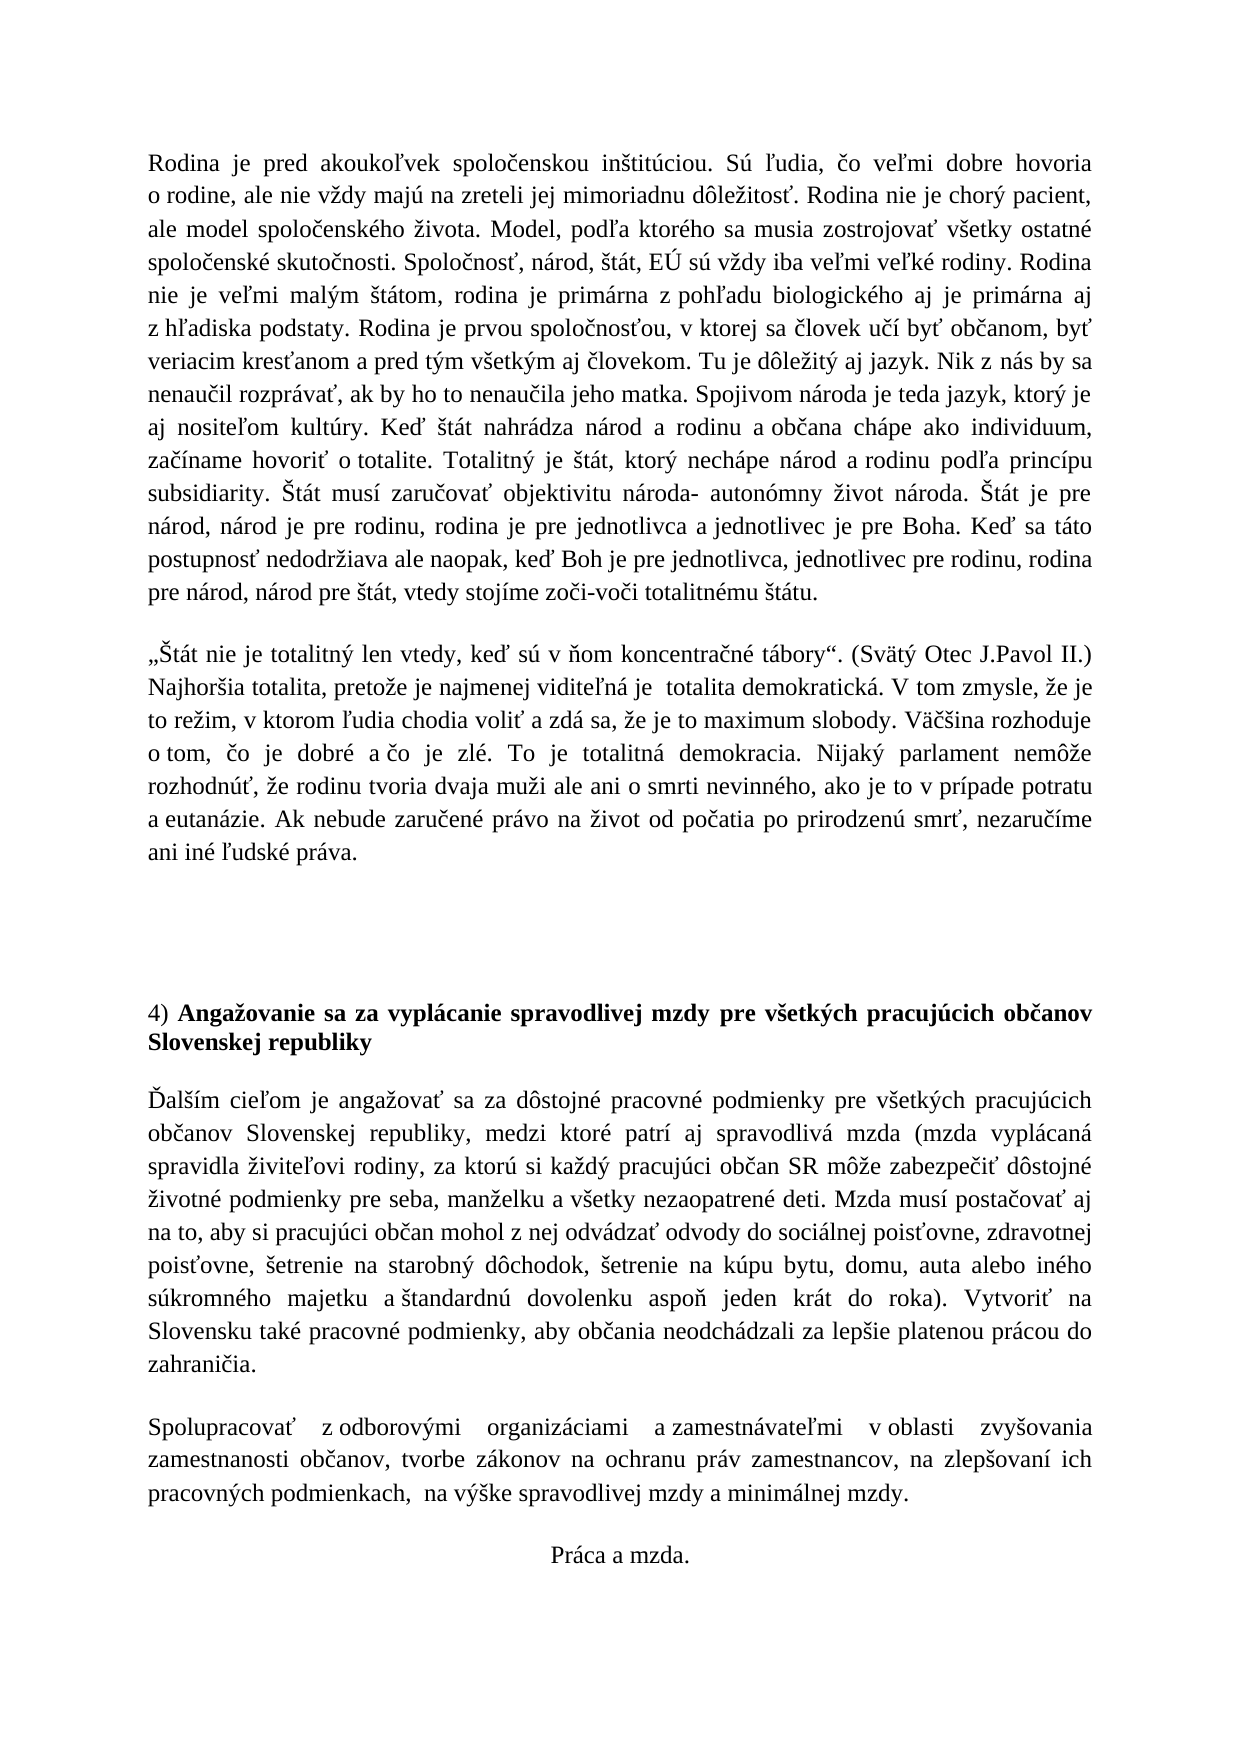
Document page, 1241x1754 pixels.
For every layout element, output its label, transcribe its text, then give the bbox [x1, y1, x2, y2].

text „Štát nie je totalitný len vtedy, keď sú v ňom koncentračné tábory“. (Svätý Otec J.Pavol II.) Najhoršia totalita, pretože je najmenej viditeľná je totalita demokratická. V tom zmysle, že je to režim, v ktorom ľudia chodia voliť a zdá sa, že je to maximum slobody. Väčšina rozhoduje o tom, čo je dobré a čo je zlé. To je totalitná demokracia. Nijaký parlament nemôže rozhodnúť, že rodinu tvoria dvaja muži ale ani o smrti nevinného, ako je to v prípade potratu a eutanázie. Ak nebude zaručené právo na život od počatia po prirodzenú smrť, nezaručíme ani iné ľudské práva. [148, 639, 1093, 866]
text 4) Angažovanie sa za vyplácanie spravodlivej mzdy pre všetkých pracujúcich občanov Slovenskej republiky [148, 998, 1093, 1056]
text Spolupracovať z odborovými organizáciami a zamestnávateľmi v oblasti zvyšovania zamestnanosti občanov, tvorbe zákonov na ochranu práv zamestnancov, na zlepšovaní ich pracovných podmienkach, na výške spravodlivej mzdy a minimálnej mzdy. [148, 1412, 1093, 1506]
text Ďalším cieľom je angažovať sa za dôstojné pracovné podmienky pre všetkých pracujúcich občanov Slovenskej republiky, medzi ktoré patrí aj spravodlivá mzda (mzda vyplácaná spravidla živiteľovi rodiny, za ktorú si každý pracujúci občan SR môže zabezpečiť dôstojné životné podmienky pre seba, manželku a všetky nezaopatrené deti. Mzda musí postačovať aj na to, aby si pracujúci občan mohol z nej odvádzať odvody do sociálnej poisťovne, zdravotnej poisťovne, šetrenie na starobný dôchodok, šetrenie na kúpu bytu, domu, auta alebo iného súkromného majetku a štandardnú dovolenku aspoň jeden krát do roka). Vytvoriť na Slovensku také pracovné podmienky, aby občania neodchádzali za lepšie platenou prácou do zahraničia. [148, 1085, 1093, 1378]
text Práca a mzda. [148, 1540, 1093, 1568]
text Rodina je pred akoukoľvek spoločenskou inštitúciou. Sú ľudia, čo veľmi dobre hovoria o rodine, ale nie vždy majú na zreteli jej mimoriadnu dôležitosť. Rodina nie je chorý pacient, ale model spoločenského života. Model, podľa ktorého sa musia zostrojovať všetky ostatné spoločenské skutočnosti. Spoločnosť, národ, štát, EÚ sú vždy iba veľmi veľké rodiny. Rodina nie je veľmi malým štátom, rodina je primárna z pohľadu biologického aj je primárna aj z hľadiska podstaty. Rodina je prvou spoločnosťou, v ktorej sa človek učí byť občanom, byť veriacim kresťanom a pred tým všetkým aj človekom. Tu je dôležitý aj jazyk. Nik z nás by sa nenaučil rozprávať, ak by ho to nenaučila jeho matka. Spojivom národa je teda jazyk, ktorý je aj nositeľom kultúry. Keď štát nahrádza národ občana chápe ako individuum, začíname hovoriť o totalite. Totalitný je štát, ktorý nechápe národ a rodinu podľa princípu subsidiarity. Štát musí zaručovať objektivitu národa- autonómny život národa. Štát je pre národ, národ je pre rodinu, rodina je pre jednotlivca a jednotlivec je pre Boha. Keď sa táto postupnosť nedodržiava ale naopak, keď Boh je pre jednotlivca, jednotlivec pre rodinu, rodina pre národ, národ pre štát, vtedy stojíme zoči-voči totalitnému štátu. [148, 148, 1093, 606]
